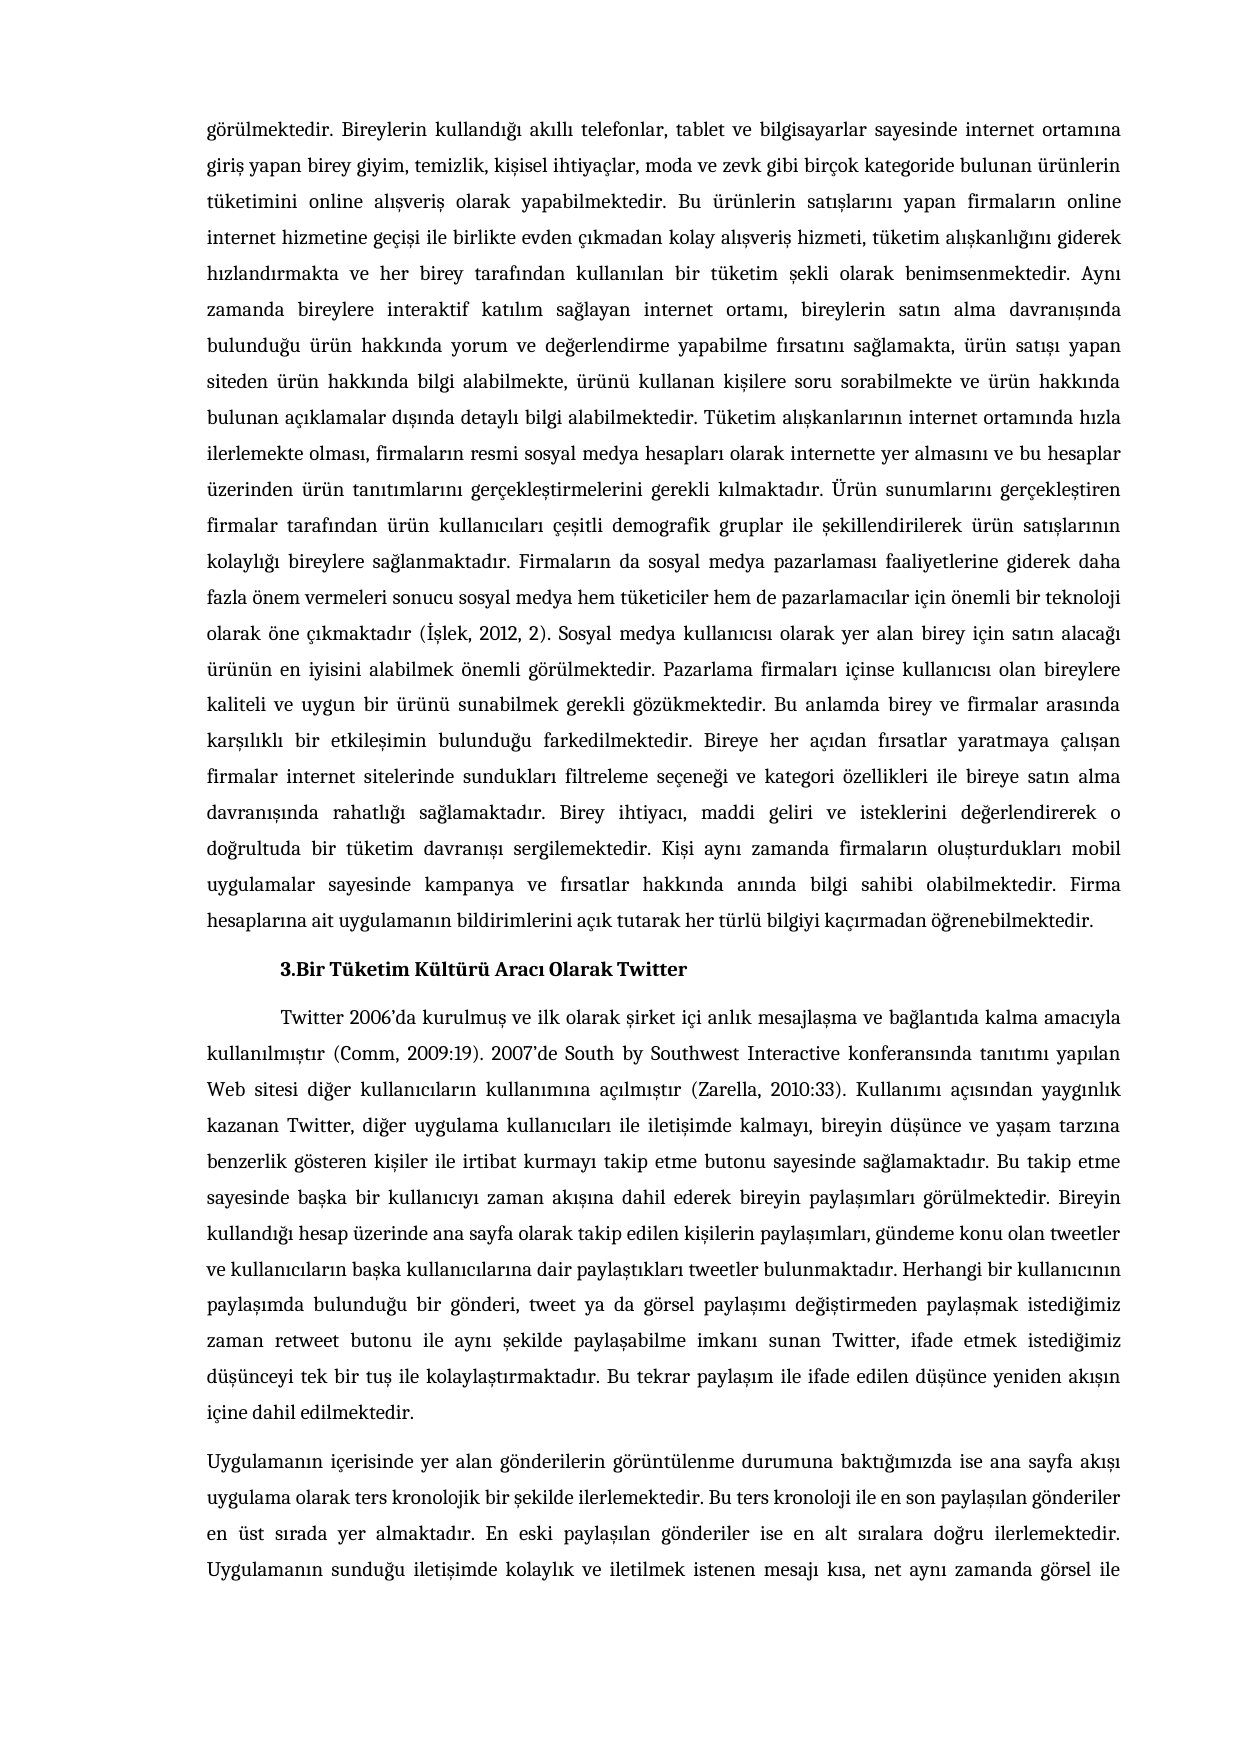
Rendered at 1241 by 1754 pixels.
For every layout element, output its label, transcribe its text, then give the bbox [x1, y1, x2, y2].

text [207, 118, 1122, 933]
text Twitter 2006’da kurulmuş ve ilk olarak şirket içi anlık mesajlaşma ve bağlantıda kalma amacıyla kullanılmıştır (Comm, 2009:19). 2007’de South by Southwest Interactive konferansında tanıtımı yapılan Web sitesi diğer kullanıcıların kullanımına açılmıştır (Zarella, 2010:33). Kullanımı açısından yaygınlık kazanan Twitter, diğer uygulama kullanıcıları ile iletişimde kalmayı, bireyin düşünce ve yaşam tarzına benzerlik gösteren kişiler ile irtibat kurmayı takip etme butonu sayesinde sağlamaktadır. Bu takip etme sayesinde başka bir kullanıcıyı zaman akışına dahil ederek bireyin paylaşımları görülmektedir. Bireyin kullandığı hesap üzerinde ana sayfa olarak takip edilen kişilerin paylaşımları, gündeme konu olan tweetler ve kullanıcıların başka kullanıcılarına dair paylaştıkları tweetler bulunmaktadır. Herhangi bir kullanıcının paylaşımda bulunduğu bir gönderi, tweet ya da görsel paylaşımı değiştirmeden paylaşmak istediğimiz zaman retweet butonu ile aynı şekilde paylaşabilme imkanı sunan Twitter, ifade etmek istediğimiz düşünceyi tek bir tuş ile kolaylaştırmaktadır. Bu tekrar paylaşım ile ifade edilen düşünce yeniden akışın içine dahil edilmektedir. [207, 1006, 1122, 1425]
text 3.Bir Tüketim Kültürü Aracı Olarak Twitter [207, 957, 1122, 981]
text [207, 1449, 1122, 1581]
